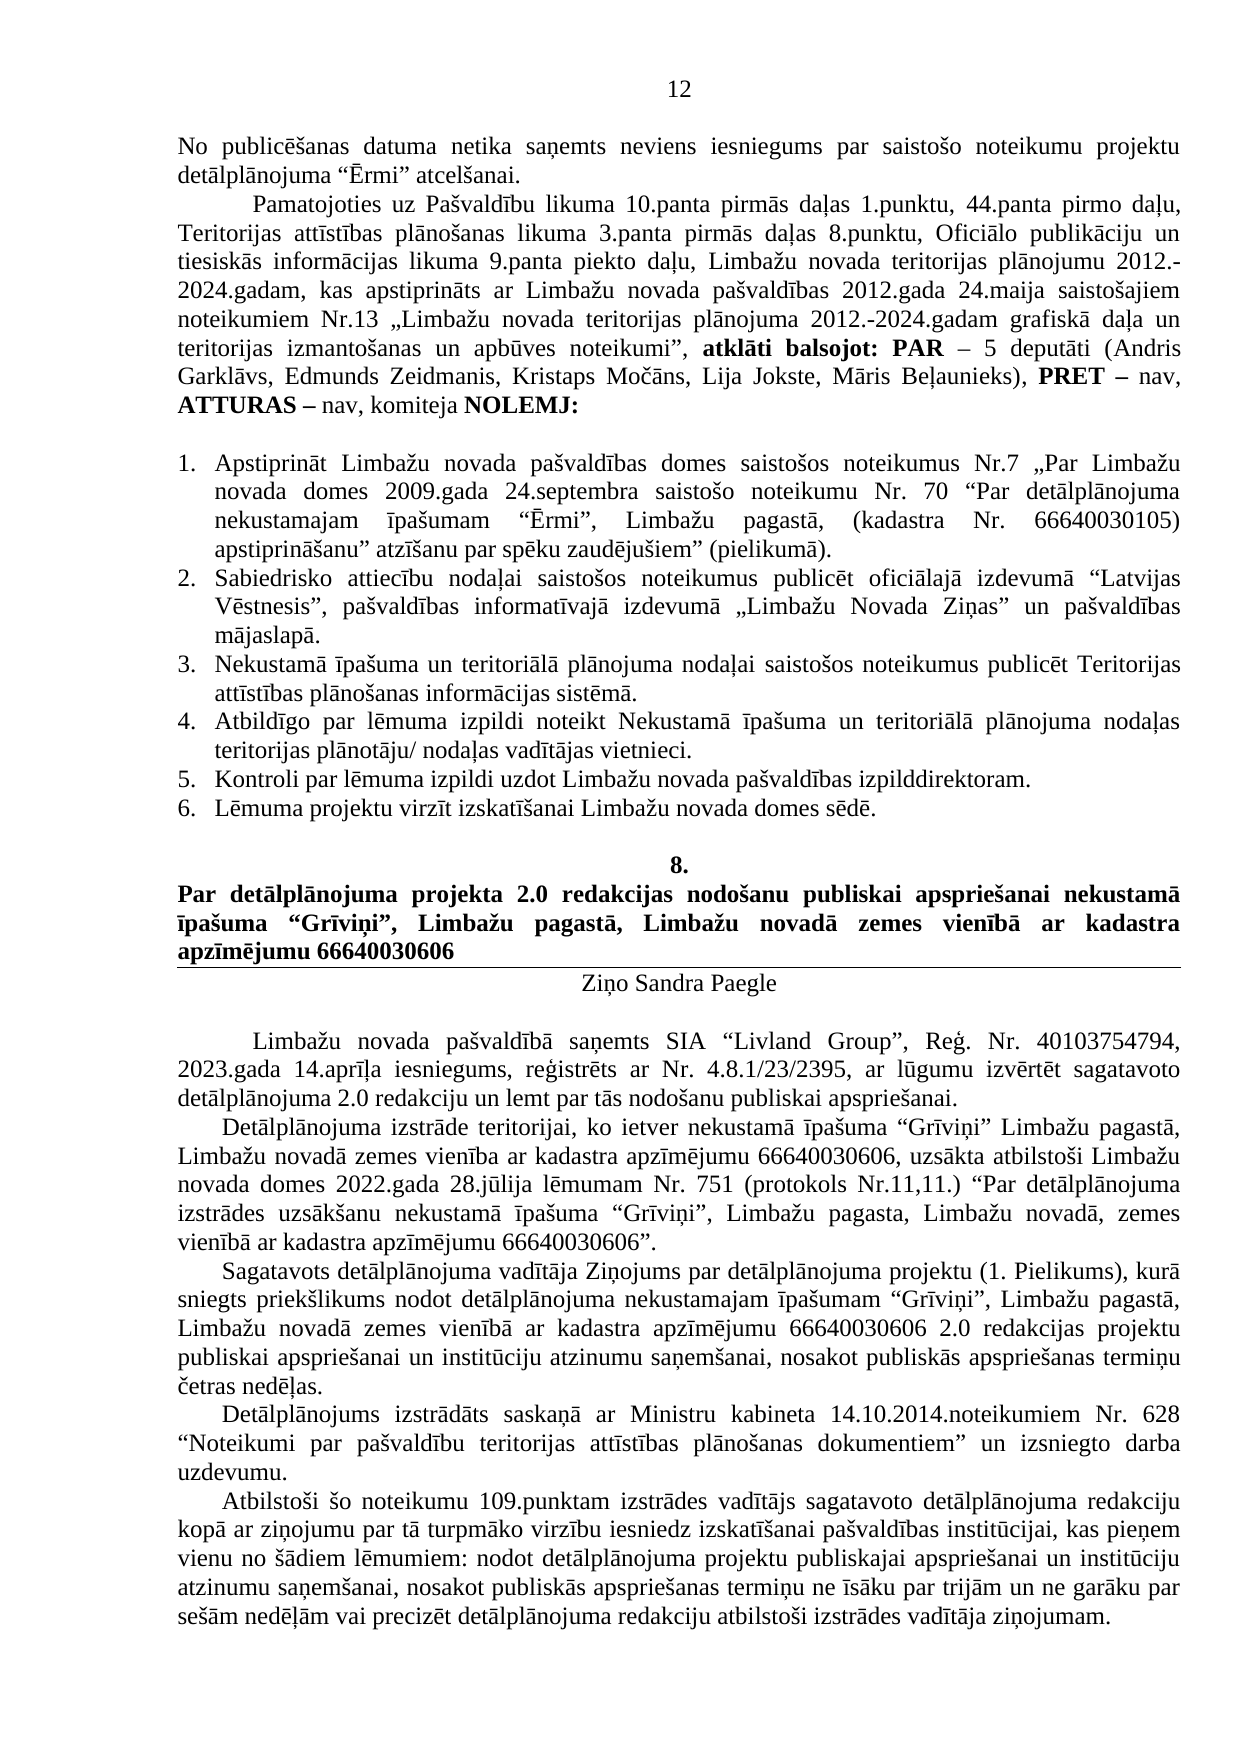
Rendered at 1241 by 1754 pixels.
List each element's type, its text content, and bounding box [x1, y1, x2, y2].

list Sabiedrisko attiecību nodaļai saistošos noteikumus publicēt oficiālajā izdevumā “Latvijas Vēstnesis”, pašvaldības informatīvajā izdevumā „Limbažu Novada Ziņas” un pašvaldības mājaslapā. [177, 563, 1181, 649]
text Atbilstoši šo noteikumu 109.punktam izstrādes vadītājs sagatavoto detālplānojuma redakciju kopā ar ziņojumu par tā turpmāko virzību iesniedz izskatīšanai pašvaldības institūcijai, kas pieņem vienu no šādiem lēmumiem: nodot detālplānojuma projektu publiskajai apspriešanai un institūciju atzinumu saņemšanai, nosakot publiskās apspriešanas termiņu ne īsāku par trijām un ne garāku par sešām nedēļām vai precizēt detālplānojuma redakciju atbilstoši izstrādes vadītāja ziņojumam. [177, 1486, 1181, 1629]
text Sagatavots detālplānojuma vadītāja Ziņojums par detālplānojuma projektu (1. Pielikums), kurā sniegts priekšlikums nodot detālplānojuma nekustamajam īpašumam “Grīviņi”, Limbažu pagastā, Limbažu novadā zemes vienībā ar kadastra apzīmējumu 66640030606 2.0 redakcijas projektu publiskai apspriešanai un institūciju atzinumu saņemšanai, nosakot publiskās apspriešanas termiņu četras nedēļas. [177, 1256, 1181, 1399]
list Atbildīgo par lēmuma izpildi noteikt Nekustamā īpašuma un teritoriālā plānojuma nodaļas teritorijas plānotāju/ nodaļas vadītājas vietnieci. [177, 706, 1181, 764]
text Detālplānojuma izstrāde teritorijai, ko ietver nekustamā īpašuma “Grīviņi” Limbažu pagastā, Limbažu novadā zemes vienība ar kadastra apzīmējumu 66640030606, uzsākta atbilstoši Limbažu novada domes 2022.gada 28.jūlija lēmumam Nr. 751 (protokols Nr.11,11.) “Par detālplānojuma izstrādes uzsākšanu nekustamā īpašuma “Grīviņi”, Limbažu pagasta, Limbažu novadā, zemes vienībā ar kadastra apzīmējumu 66640030606”. [177, 1112, 1181, 1256]
text Pamatojoties uz Pašvaldību likuma 10.panta pirmās daļas 1.punktu, 44.panta pirmo daļu, Teritorijas attīstības plānošanas likuma 3.panta pirmās daļas 8.punktu, Oficiālo publikāciju un tiesiskās informācijas likuma 9.panta piekto daļu, Limbažu novada teritorijas plānojumu 2012.-2024.gadam, kas apstiprināts ar Limbažu novada pašvaldības 2012.gada 24.maija saistošajiem noteikumiem Nr.13 „Limbažu novada teritorijas plānojuma 2012.-2024.gadam grafiskā daļa un teritorijas izmantošanas un apbūves noteikumi”, atklāti balsojot: PAR – 5 deputāti (Andris Garklāvs, Edmunds Zeidmanis, Kristaps Močāns, Lija Jokste, Māris Beļaunieks), PRET – nav, ATTURAS – nav, komiteja NOLEMJ: [177, 189, 1181, 419]
list Kontroli par lēmuma izpildi uzdot Limbažu novada pašvaldības izpilddirektoram. [177, 764, 1181, 793]
text Detālplānojums izstrādāts saskaņā ar Ministru kabineta 14.10.2014.noteikumiem Nr. 628 “Noteikumi par pašvaldību teritorijas attīstības plānošanas dokumentiem” un izsniegto darba uzdevumu. [177, 1399, 1181, 1486]
list Apstiprināt Limbažu novada pašvaldības domes saistošos noteikumus Nr.7 „Par Limbažu novada domes 2009.gada 24.septembra saistošo noteikumu Nr. 70 “Par detālplānojuma nekustamajam īpašumam “Ērmi”, Limbažu pagastā, (kadastra Nr. 66640030105) apstiprināšanu” atzīšanu par spēku zaudējušiem” (pielikumā). [177, 448, 1181, 563]
text 8. [177, 850, 1181, 879]
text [177, 131, 1181, 189]
text Ziņo Sandra Paegle [177, 968, 1181, 997]
text Par detālplānojuma projekta 2.0 redakcijas nodošanu publiskai apspriešanai nekustamā īpašuma “Grīviņi”, Limbažu pagastā, Limbažu novadā zemes vienībā ar kadastra apzīmējumu 66640030606 [177, 879, 1181, 967]
list Nekustamā īpašuma un teritoriālā plānojuma nodaļai saistošos noteikumus publicēt Teritorijas attīstības plānošanas informācijas sistēmā. [177, 649, 1181, 706]
text Limbažu novada pašvaldībā saņemts SIA “Livland Group”, Reģ. Nr. 40103754794, 2023.gada 14.aprīļa iesniegums, reģistrēts ar Nr. 4.8.1/23/2395, ar lūgumu izvērtēt sagatavoto detālplānojuma 2.0 redakciju un lemt par tās nodošanu publiskai apspriešanai. [177, 1026, 1181, 1112]
list Lēmuma projektu virzīt izskatīšanai Limbažu novada domes sēdē. [177, 793, 1181, 821]
